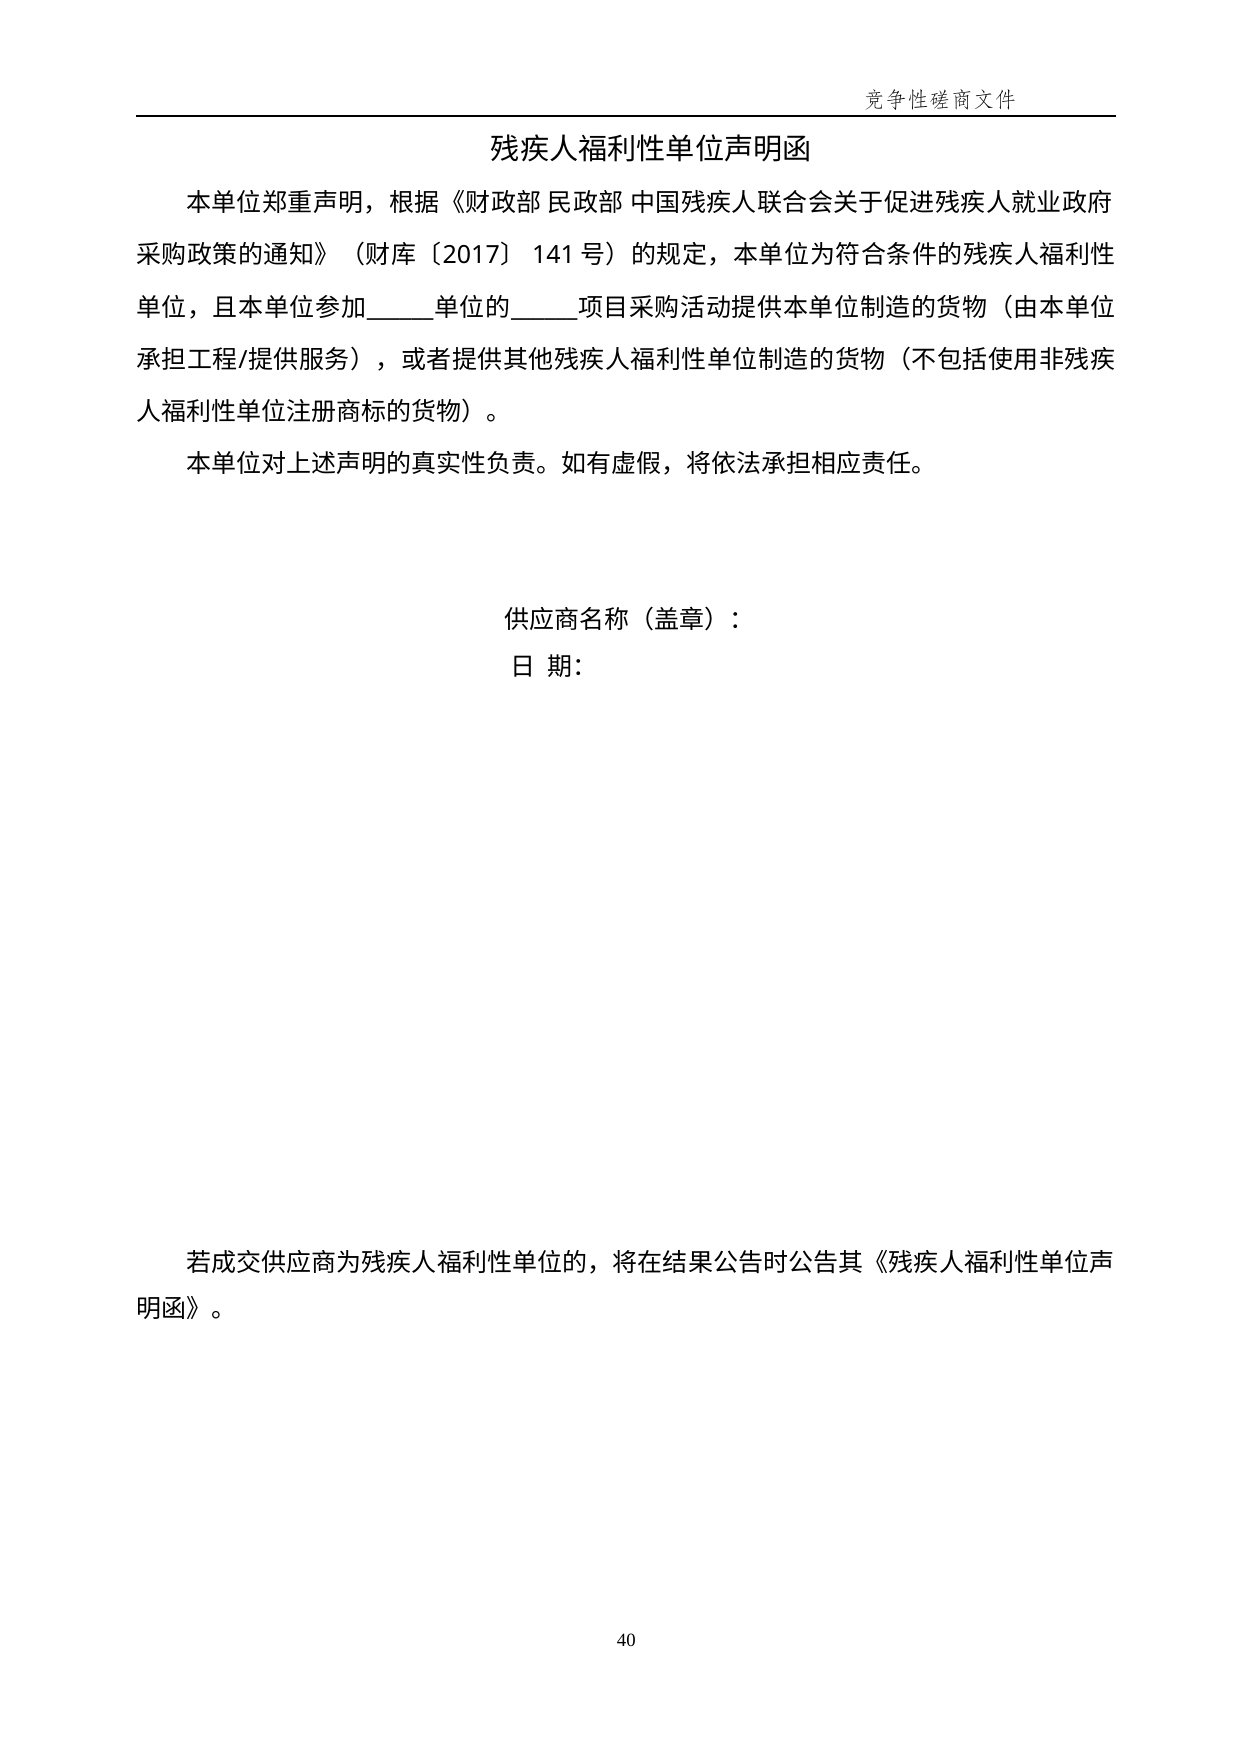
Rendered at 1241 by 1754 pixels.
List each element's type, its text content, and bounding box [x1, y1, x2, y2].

text 本单位郑重声明，根据《财政部 民政部 中国残疾人联合会关于促进残疾人就业政府采购政策的通知》（财库〔2017〕 141号）的规定，本单位为符合条件的残疾人福利性单位，且本单位参加______单位的______项目采购活动提供本单位制造的货物（由本单位承担工程/提供服务），或者提供其他残疾人福利性单位制造的货物（不包括使用非残疾人福利性单位注册商标的货物）。 [136, 170, 1116, 431]
text 若成交供应商为残疾人福利性单位的，将在结果公告时公告其《残疾人福利性单位声明函》。 [136, 1235, 1116, 1326]
text 供应商名称（盖章）： [136, 587, 1116, 639]
text 日 期： [136, 639, 1116, 685]
text 残疾人福利性单位声明函 [136, 118, 1116, 170]
text 本单位对上述声明的真实性负责。如有虚假，将依法承担相应责任。 [136, 431, 1116, 483]
